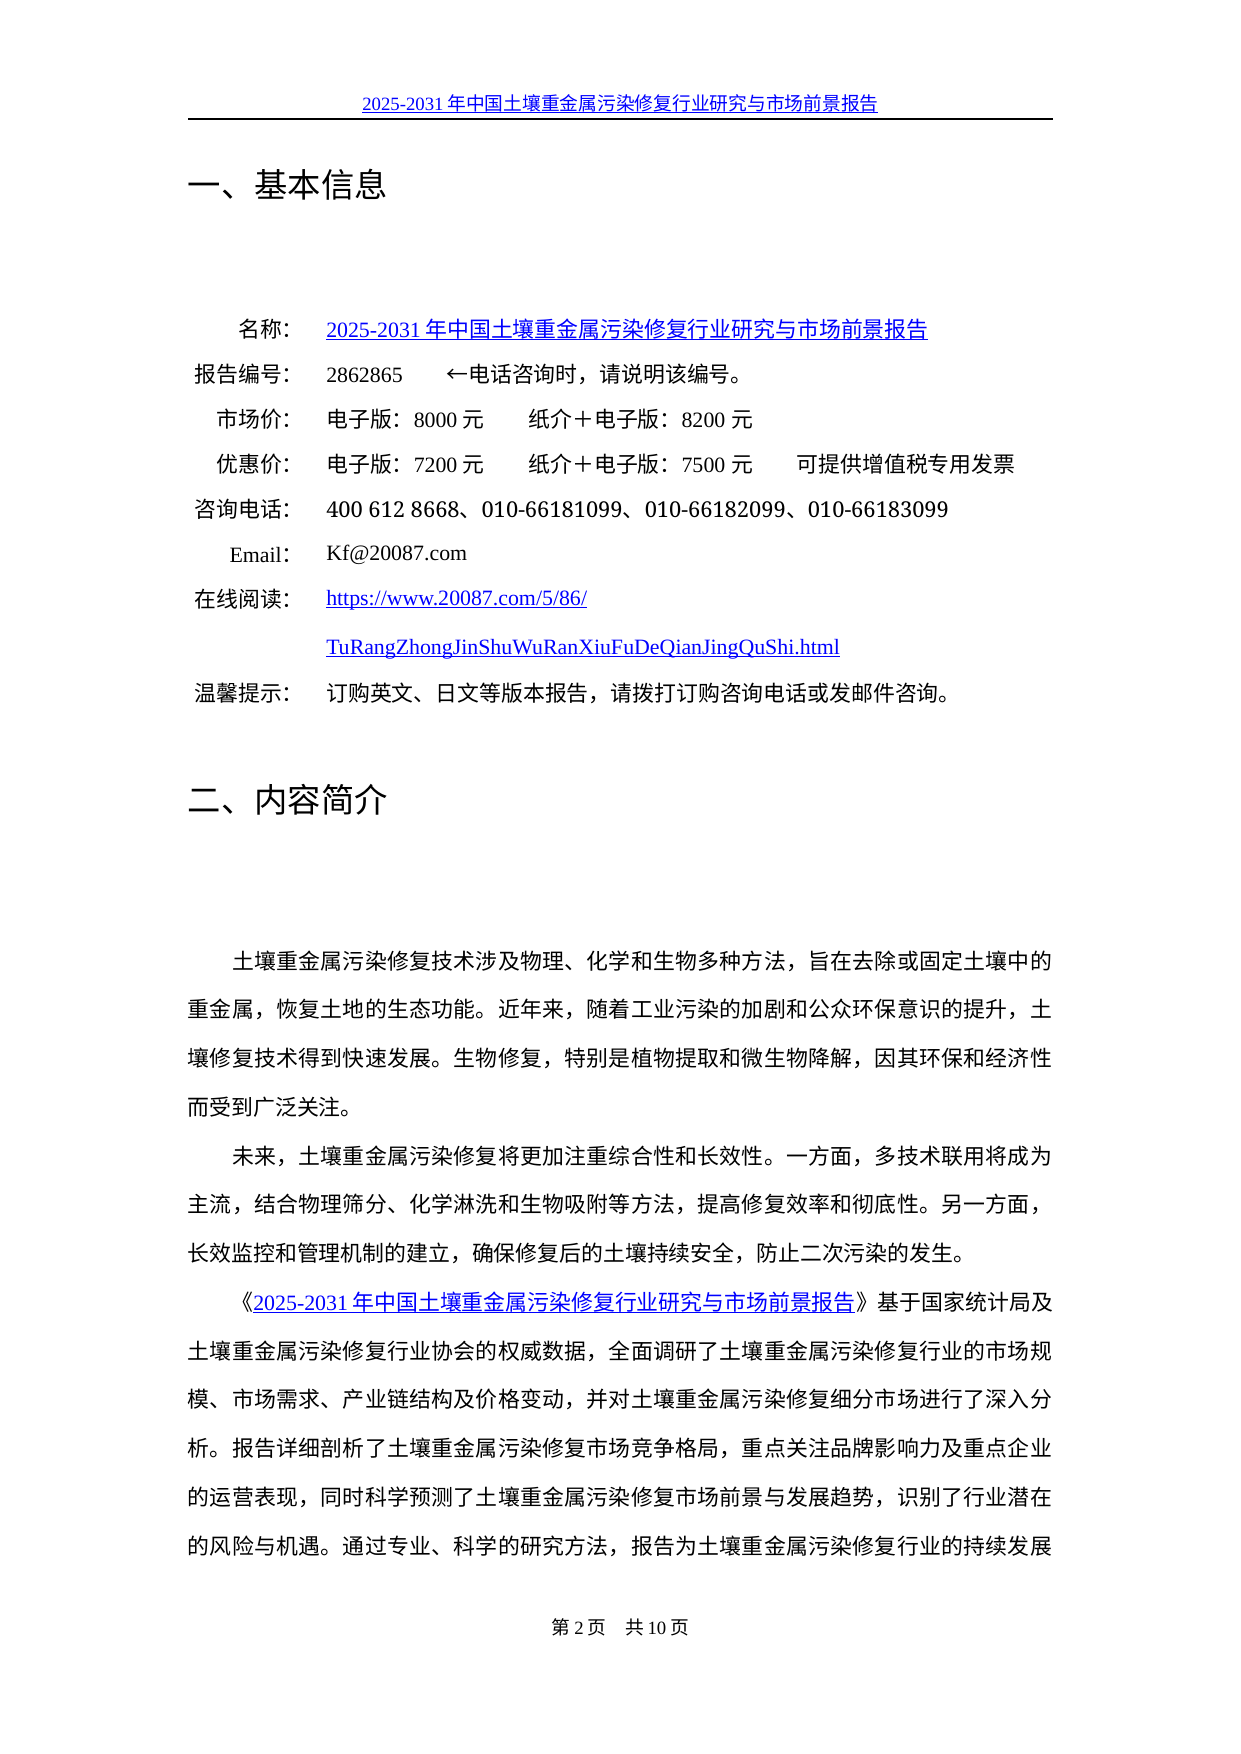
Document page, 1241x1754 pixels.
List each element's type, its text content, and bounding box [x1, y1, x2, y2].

table_cell 报告编号： [167, 357, 315, 402]
table_header 名称： [167, 312, 315, 357]
table_cell 咨询电话： [167, 492, 315, 537]
title 二、内容简介 [187, 766, 1053, 831]
table_cell [315, 582, 1073, 675]
table_cell 订购英文、日文等版本报告，请拨打订购咨询电话或发邮件咨询。 [315, 675, 1073, 720]
table_cell 温馨提示： [167, 675, 315, 720]
table_cell 2862865 ←电话咨询时，请说明该编号。 [315, 357, 1073, 402]
table_cell 电子版：7200 元 纸介＋电子版：7500 元 可提供增值税专用发票 [315, 447, 1073, 492]
table_cell Email： [167, 537, 315, 582]
table_cell 在线阅读： [167, 582, 315, 675]
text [187, 943, 1053, 1561]
table_cell Kf@20087.com [315, 537, 1073, 582]
table_cell 400 612 8668、010-66181099、010-66182099、010-66183099 [315, 492, 1073, 537]
title 一、基本信息 [187, 150, 1053, 215]
table_header 2025-2031年中国土壤重金属污染修复行业研究与市场前景报告 [315, 312, 1073, 357]
table_cell 市场价： [167, 402, 315, 447]
table_cell 电子版：8000 元 纸介＋电子版：8200 元 [315, 402, 1073, 447]
table_cell 优惠价： [167, 447, 315, 492]
